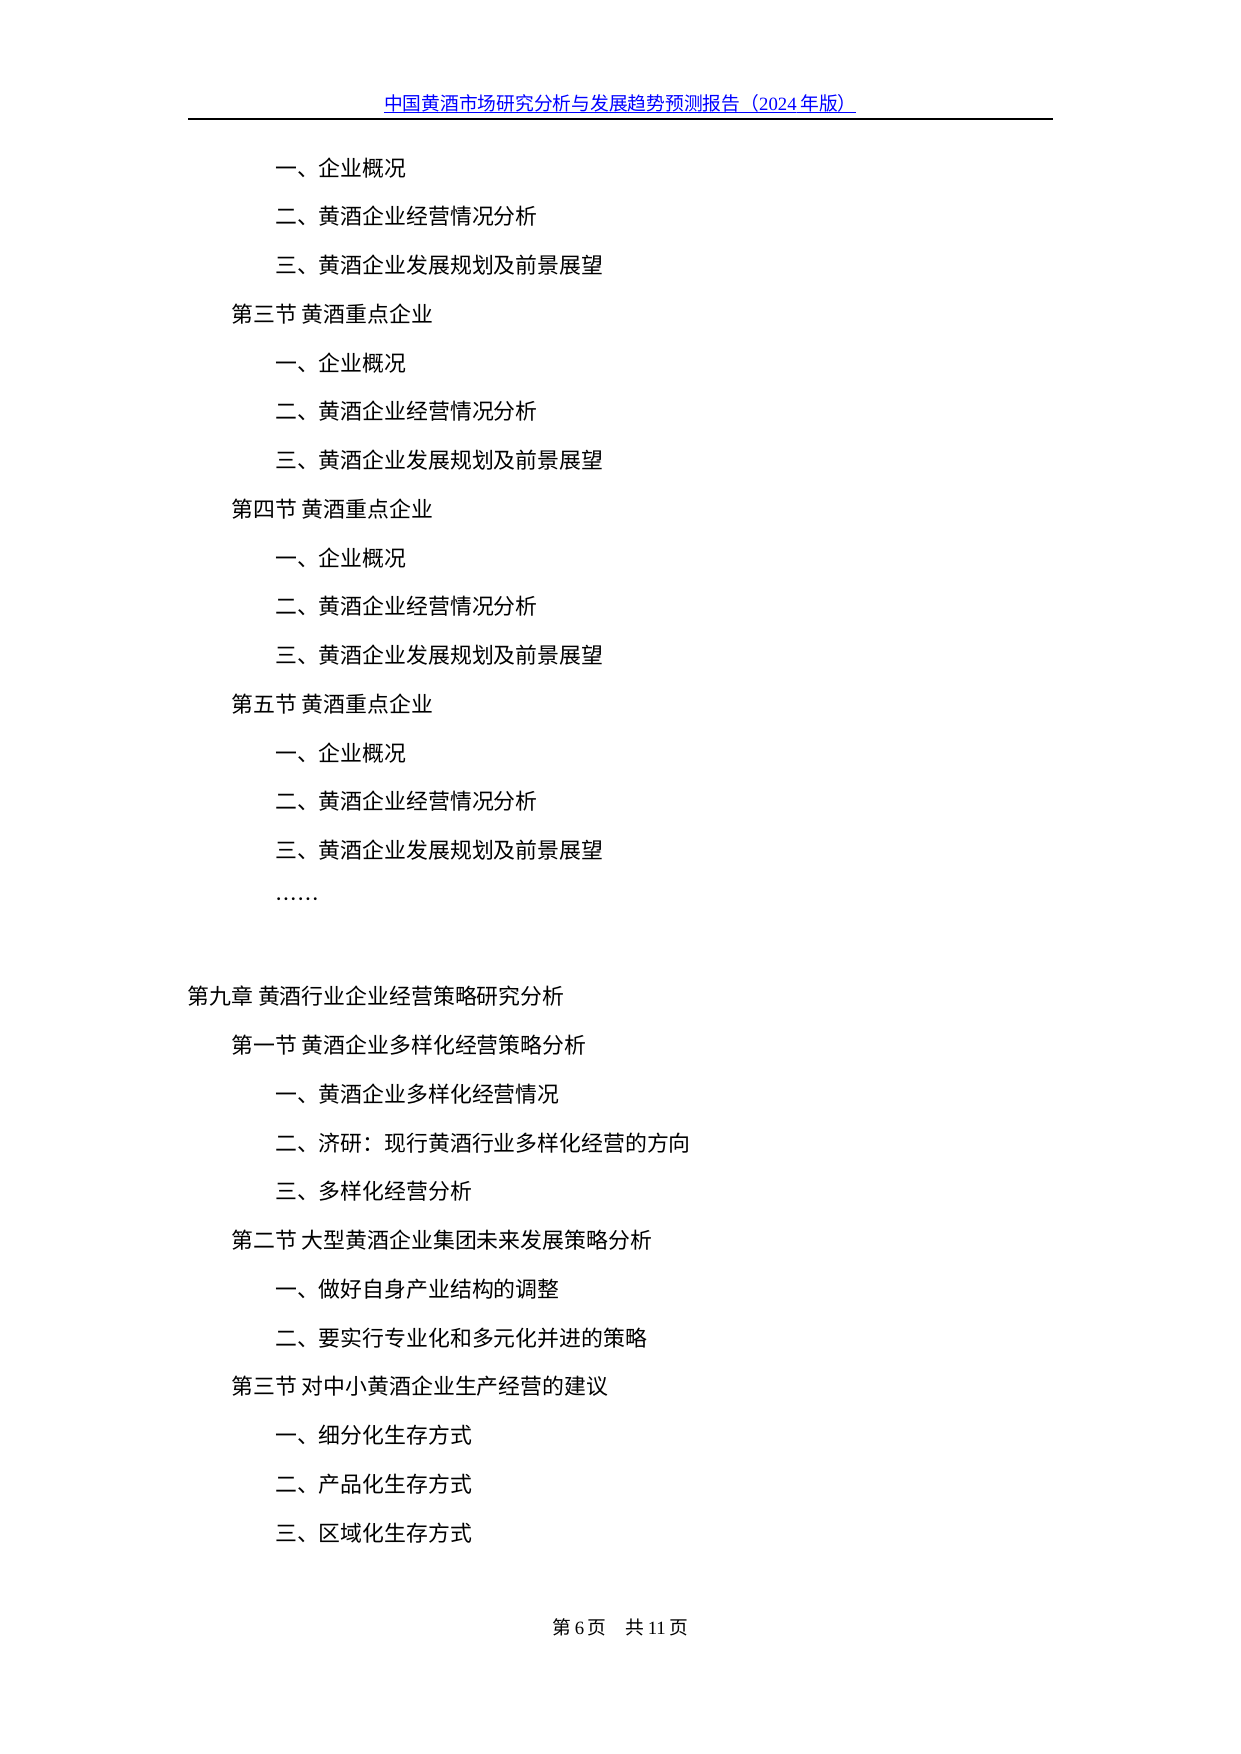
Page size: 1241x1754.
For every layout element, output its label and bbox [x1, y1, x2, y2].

text [187, 150, 1053, 1548]
